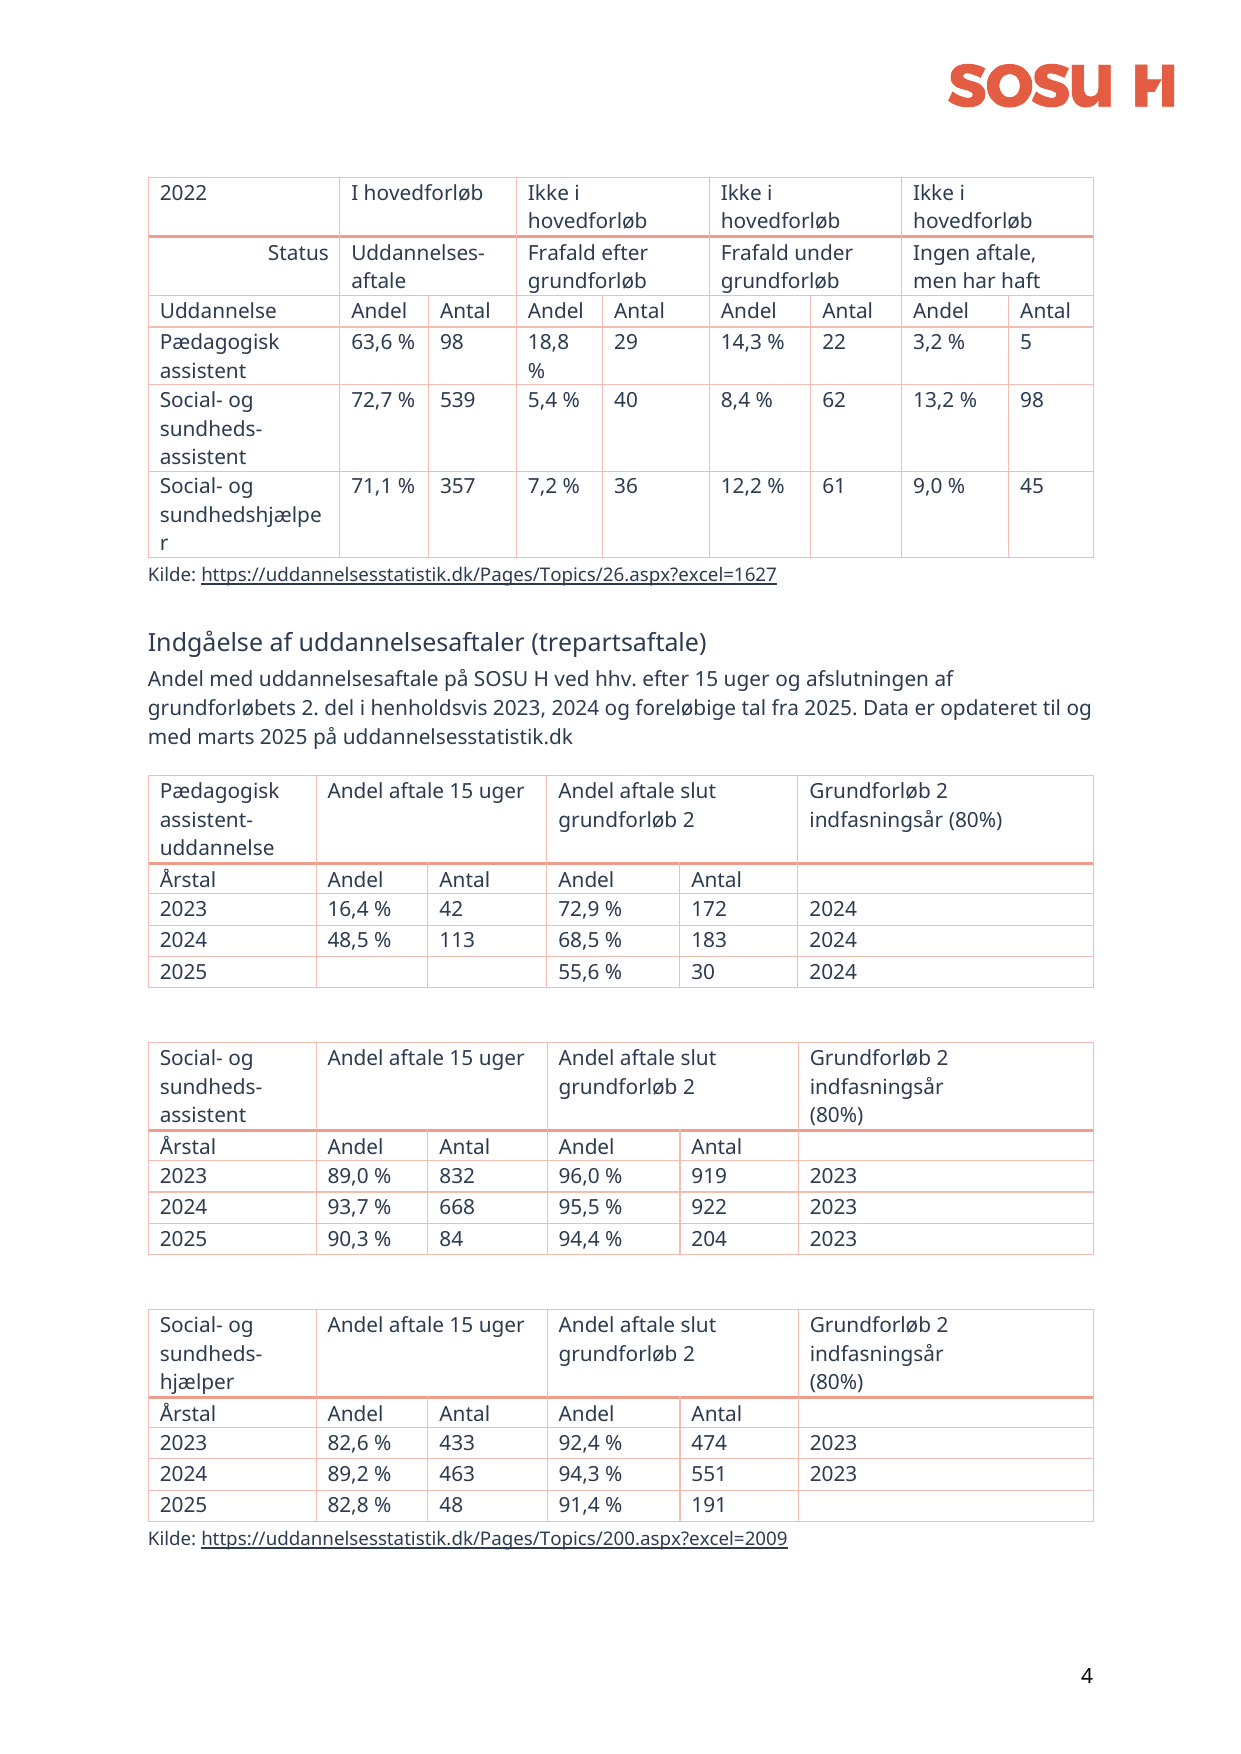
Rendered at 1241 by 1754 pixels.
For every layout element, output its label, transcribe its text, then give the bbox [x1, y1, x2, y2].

table_cell 204 [681, 1224, 798, 1254]
table_cell 93,7 % [317, 1193, 427, 1223]
text Kilde: https://uddannelsesstatistik.dk/Pages/Topics/26.aspx?excel=1627 [148, 558, 1092, 587]
table_cell 71,1 % [340, 472, 428, 557]
table_cell 7,2 % [517, 472, 602, 557]
table_cell 63,6 % [340, 328, 428, 384]
table_cell Andel [317, 1132, 427, 1160]
picture [906, 59, 1177, 114]
text Kilde: https://uddannelsesstatistik.dk/Pages/Topics/200.aspx?excel=2009 [148, 1522, 1092, 1551]
table_cell Antal [429, 296, 516, 326]
table_cell Frafald under grundforløb [710, 238, 901, 295]
table_cell Antal [681, 1132, 798, 1160]
table_cell Årstal [149, 1132, 316, 1160]
table_cell 2023 [149, 894, 316, 924]
table_cell 48 [428, 1491, 547, 1521]
table_header I hovedforløb [340, 178, 516, 235]
table_cell 94,4 % [548, 1224, 679, 1254]
table_cell Antal [1009, 296, 1093, 326]
table_cell [428, 957, 546, 987]
table_cell 14,3 % [710, 328, 810, 384]
table_cell Antal [680, 865, 797, 893]
table_cell Andel [902, 296, 1008, 326]
table_cell 82,6 % [317, 1428, 427, 1458]
table_cell Antal [428, 1132, 547, 1160]
table_cell Andel [317, 865, 427, 893]
table_cell 2024 [798, 957, 1093, 987]
table_cell 2024 [798, 894, 1093, 924]
table_cell Antal [428, 1399, 547, 1427]
table_cell Andel [710, 296, 810, 326]
table_cell 30 [680, 957, 797, 987]
text Andel med uddannelsesaftale på SOSU H ved hhv. efter 15 uger og afslutningen af grundforløbets 2. del i henholdsvis 2023, 2024 og foreløbige tal fra 2025. Data er opdateret til og med marts 2025 på uddannelsesstatistik.dk [148, 663, 1092, 750]
table_cell 22 [811, 328, 901, 384]
table_cell 2025 [149, 1491, 316, 1521]
table_cell 463 [428, 1459, 547, 1489]
table_cell Andel [517, 296, 602, 326]
table_cell 2025 [149, 1224, 316, 1254]
table_cell 96,0 % [548, 1161, 679, 1191]
table_cell Andel [317, 1399, 427, 1427]
table_header Social- og sundheds-hjælper [149, 1310, 316, 1396]
table_cell [799, 1132, 1093, 1160]
table_cell 2024 [149, 926, 316, 956]
table_cell 2023 [799, 1459, 1093, 1489]
table_cell 72,9 % [547, 894, 679, 924]
table_header Social- og sundheds-assistent [149, 1043, 316, 1129]
table_cell 2024 [149, 1193, 316, 1223]
table_cell 13,2 % [902, 385, 1008, 471]
table_cell 91,4 % [548, 1491, 679, 1521]
table_cell 82,8 % [317, 1491, 427, 1521]
table_cell 12,2 % [710, 472, 810, 557]
table_cell 357 [429, 472, 516, 557]
table_cell 9,0 % [902, 472, 1008, 557]
table_cell 433 [428, 1428, 547, 1458]
table_cell 551 [681, 1459, 798, 1489]
table_cell 922 [681, 1193, 798, 1223]
table_header Grundforløb 2 indfasningsår (80%) [799, 1043, 1093, 1129]
table_cell Andel [548, 1399, 679, 1427]
table_cell 62 [811, 385, 901, 471]
table_cell Social- og sundheds-assistent [149, 385, 339, 471]
table_cell Andel [548, 1132, 679, 1160]
table_header 2022 [149, 178, 339, 235]
table_cell 29 [603, 328, 709, 384]
table_cell 5,4 % [517, 385, 602, 471]
table_cell Status [149, 238, 339, 295]
table_cell Uddannelses-aftale [340, 238, 516, 295]
table_cell 36 [603, 472, 709, 557]
table_cell 92,4 % [548, 1428, 679, 1458]
table_cell 113 [428, 926, 546, 956]
table_cell Ingen aftale, men har haft [902, 238, 1093, 295]
table_cell 2024 [149, 1459, 316, 1489]
table_cell 2025 [149, 957, 316, 987]
table_cell 2023 [799, 1428, 1093, 1458]
table_header Grundforløb 2 indfasningsår (80%) [798, 776, 1093, 862]
table_cell 2023 [799, 1161, 1093, 1191]
table_cell [799, 1491, 1093, 1521]
table_cell Antal [681, 1399, 798, 1427]
table_cell 18,8 % [517, 328, 602, 384]
table_header Ikke i hovedforløb [517, 178, 709, 235]
table_cell 8,4 % [710, 385, 810, 471]
table_header Andel aftale 15 uger [317, 776, 546, 862]
table_cell 832 [428, 1161, 547, 1191]
table_cell 90,3 % [317, 1224, 427, 1254]
table_cell 919 [681, 1161, 798, 1191]
table_cell Frafald efter grundforløb [517, 238, 709, 295]
table_cell 172 [680, 894, 797, 924]
table_header Ikke i hovedforløb [710, 178, 901, 235]
table_cell 98 [429, 328, 516, 384]
table_cell 2023 [149, 1161, 316, 1191]
table_header Pædagogisk assistent-uddannelse [149, 776, 316, 862]
table_cell 2023 [799, 1224, 1093, 1254]
table_cell 68,5 % [547, 926, 679, 956]
subtitle Indgåelse af uddannelsesaftaler (trepartsaftale) [148, 625, 1092, 659]
table_header Ikke i hovedforløb [902, 178, 1093, 235]
table_cell 2023 [799, 1193, 1093, 1223]
table_header Grundforløb 2 indfasningsår (80%) [799, 1310, 1093, 1396]
table_cell 48,5 % [317, 926, 427, 956]
table_cell 539 [429, 385, 516, 471]
table_cell 3,2 % [902, 328, 1008, 384]
table_cell Årstal [149, 865, 316, 893]
table_cell 668 [428, 1193, 547, 1223]
table_header Andel aftale slut grundforløb 2 [548, 1043, 798, 1129]
table_cell Pædagogisk assistent [149, 328, 339, 384]
table_cell Andel [340, 296, 428, 326]
table_cell Årstal [149, 1399, 316, 1427]
table_cell [799, 1399, 1093, 1427]
table_cell 98 [1009, 385, 1093, 471]
table_cell 72,7 % [340, 385, 428, 471]
table_cell 2024 [798, 926, 1093, 956]
table_header Andel aftale 15 uger [317, 1310, 547, 1396]
table_cell 40 [603, 385, 709, 471]
table_cell 16,4 % [317, 894, 427, 924]
table_cell 2023 [149, 1428, 316, 1458]
table_cell 94,3 % [548, 1459, 679, 1489]
table_cell Social- og sundhedshjælper [149, 472, 339, 557]
table_cell Andel [547, 865, 679, 893]
table_cell 183 [680, 926, 797, 956]
table_cell 191 [681, 1491, 798, 1521]
table_cell [798, 865, 1093, 893]
table_cell Uddannelse [149, 296, 339, 326]
table_cell 45 [1009, 472, 1093, 557]
table_cell 5 [1009, 328, 1093, 384]
table_cell 89,0 % [317, 1161, 427, 1191]
table_header Andel aftale slut grundforløb 2 [547, 776, 797, 862]
table_cell [317, 957, 427, 987]
table_cell 55,6 % [547, 957, 679, 987]
table_cell Antal [603, 296, 709, 326]
table_cell 61 [811, 472, 901, 557]
table_cell 95,5 % [548, 1193, 679, 1223]
table_cell Antal [811, 296, 901, 326]
table_cell 42 [428, 894, 546, 924]
table_cell 89,2 % [317, 1459, 427, 1489]
table_cell Antal [428, 865, 546, 893]
table_cell 474 [681, 1428, 798, 1458]
table_header Andel aftale 15 uger [317, 1043, 547, 1129]
table_header Andel aftale slut grundforløb 2 [548, 1310, 798, 1396]
table_cell 84 [428, 1224, 547, 1254]
